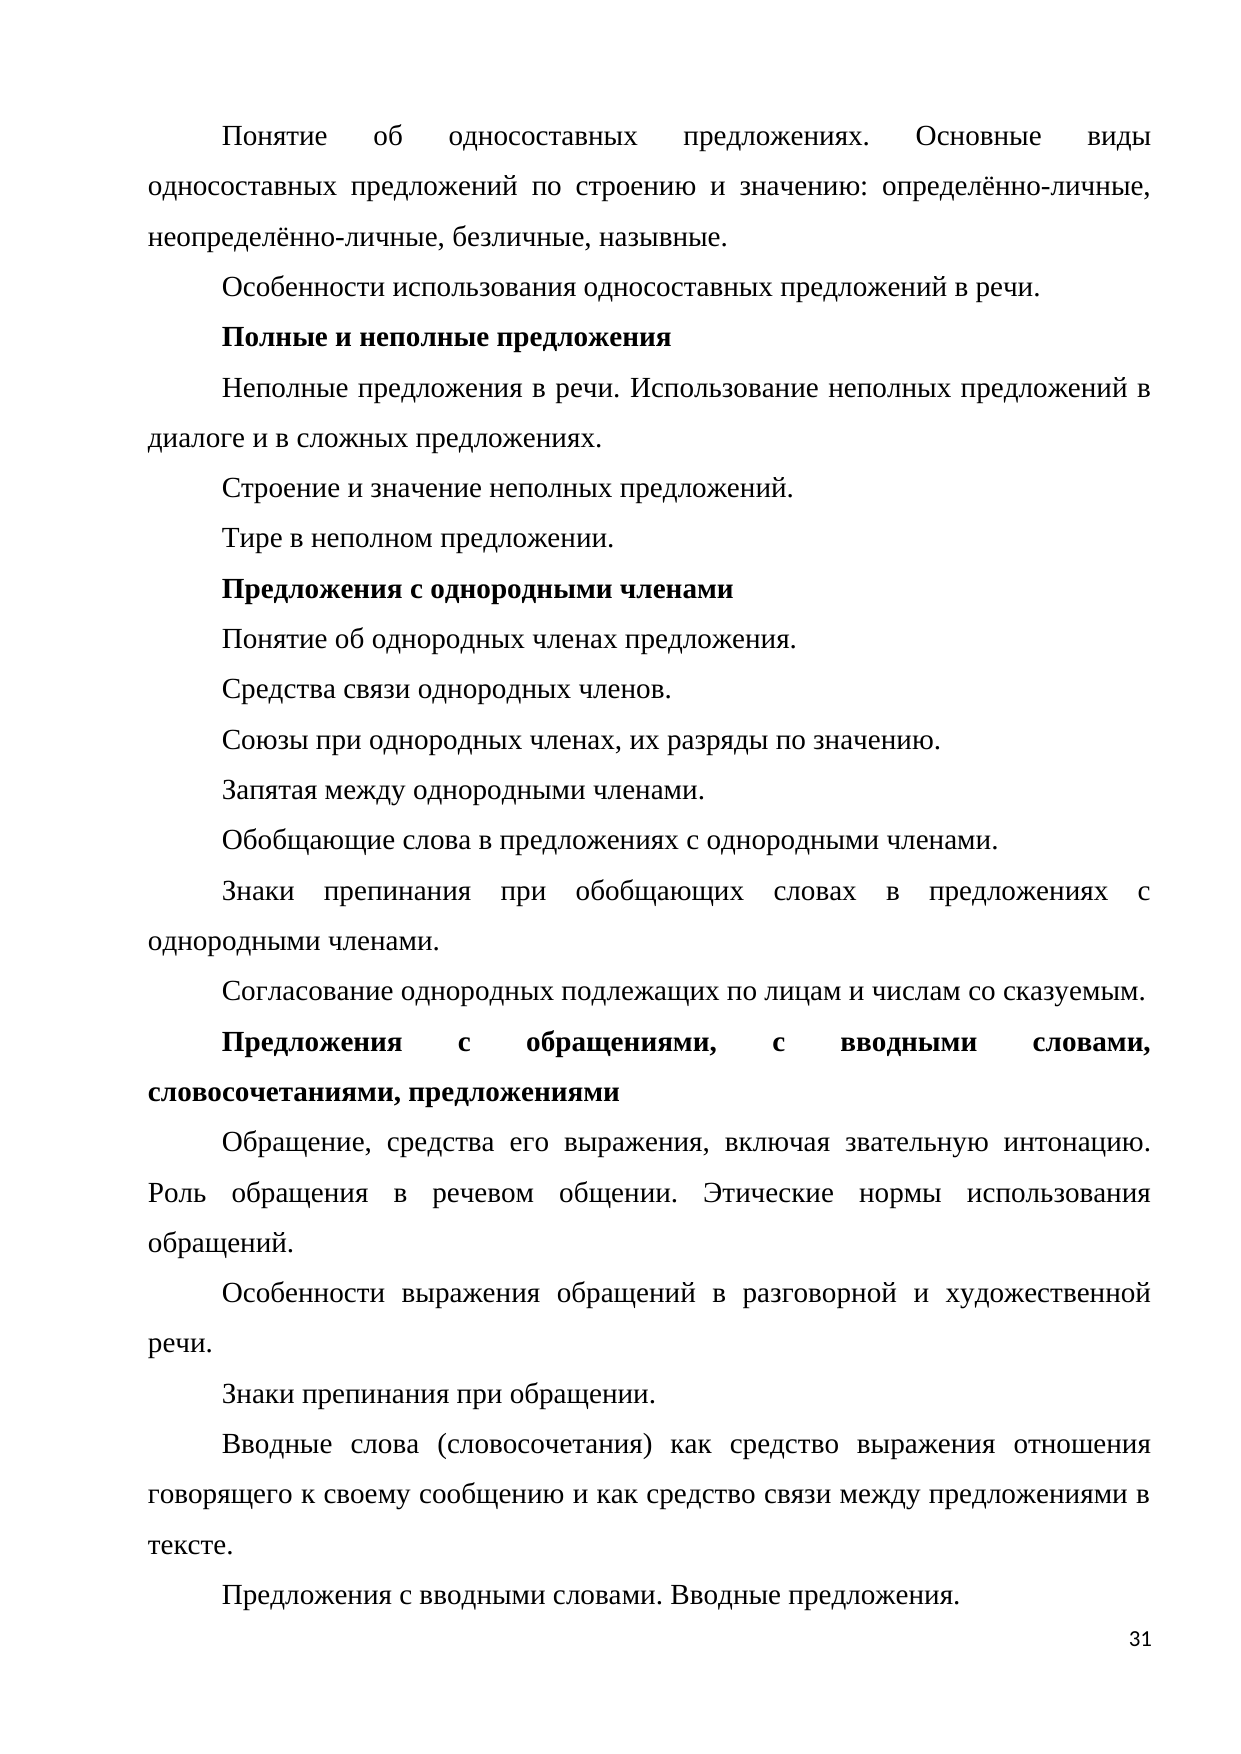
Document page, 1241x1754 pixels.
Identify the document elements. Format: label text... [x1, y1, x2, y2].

text Запятая между однородными членами. [148, 772, 1152, 806]
text Знаки препинания при обращении. [148, 1376, 1152, 1409]
text Союзы при однородных членах, их разряды по значению. [148, 722, 1152, 755]
text Обращение, средства его выражения, включая звательную интонацию. Роль обращения в речевом общении. Этические нормы использования обращений. [148, 1124, 1152, 1258]
text Особенности использования односоставных предложений в речи. [148, 269, 1152, 303]
text Понятие об однородных членах предложения. [148, 621, 1152, 655]
text Строение и значение неполных предложений. [148, 470, 1152, 504]
text Особенности выражения обращений в разговорной и художественной речи. [148, 1275, 1152, 1359]
text Предложения с обращениями, с вводными словами, словосочетаниями, предложениями [148, 1024, 1152, 1108]
text Вводные слова (словосочетания) как средство выражения отношения говорящего к своему сообщению и как средство связи между предложениями в тексте. [148, 1426, 1152, 1560]
text Неполные предложения в речи. Использование неполных предложений в диалоге и в сложных предложениях. [148, 370, 1152, 453]
text Обобщающие слова в предложениях с однородными членами. [148, 822, 1152, 856]
text Понятие об односоставных предложениях. Основные виды односоставных предложений по строению и значению: определённо-личные, неопределённо-личные, безличные, назывные. [148, 118, 1152, 252]
text Предложения с однородными членами [148, 571, 1152, 604]
text Средства связи однородных членов. [148, 672, 1152, 705]
text Предложения с вводными словами. Вводные предложения. [148, 1577, 1152, 1611]
text Знаки препинания при обобщающих словах в предложениях с однородными членами. [148, 873, 1152, 957]
text Тире в неполном предложении. [148, 521, 1152, 554]
text Полные и неполные предложения [148, 319, 1152, 353]
text Согласование однородных подлежащих по лицам и числам со сказуемым. [148, 973, 1152, 1007]
